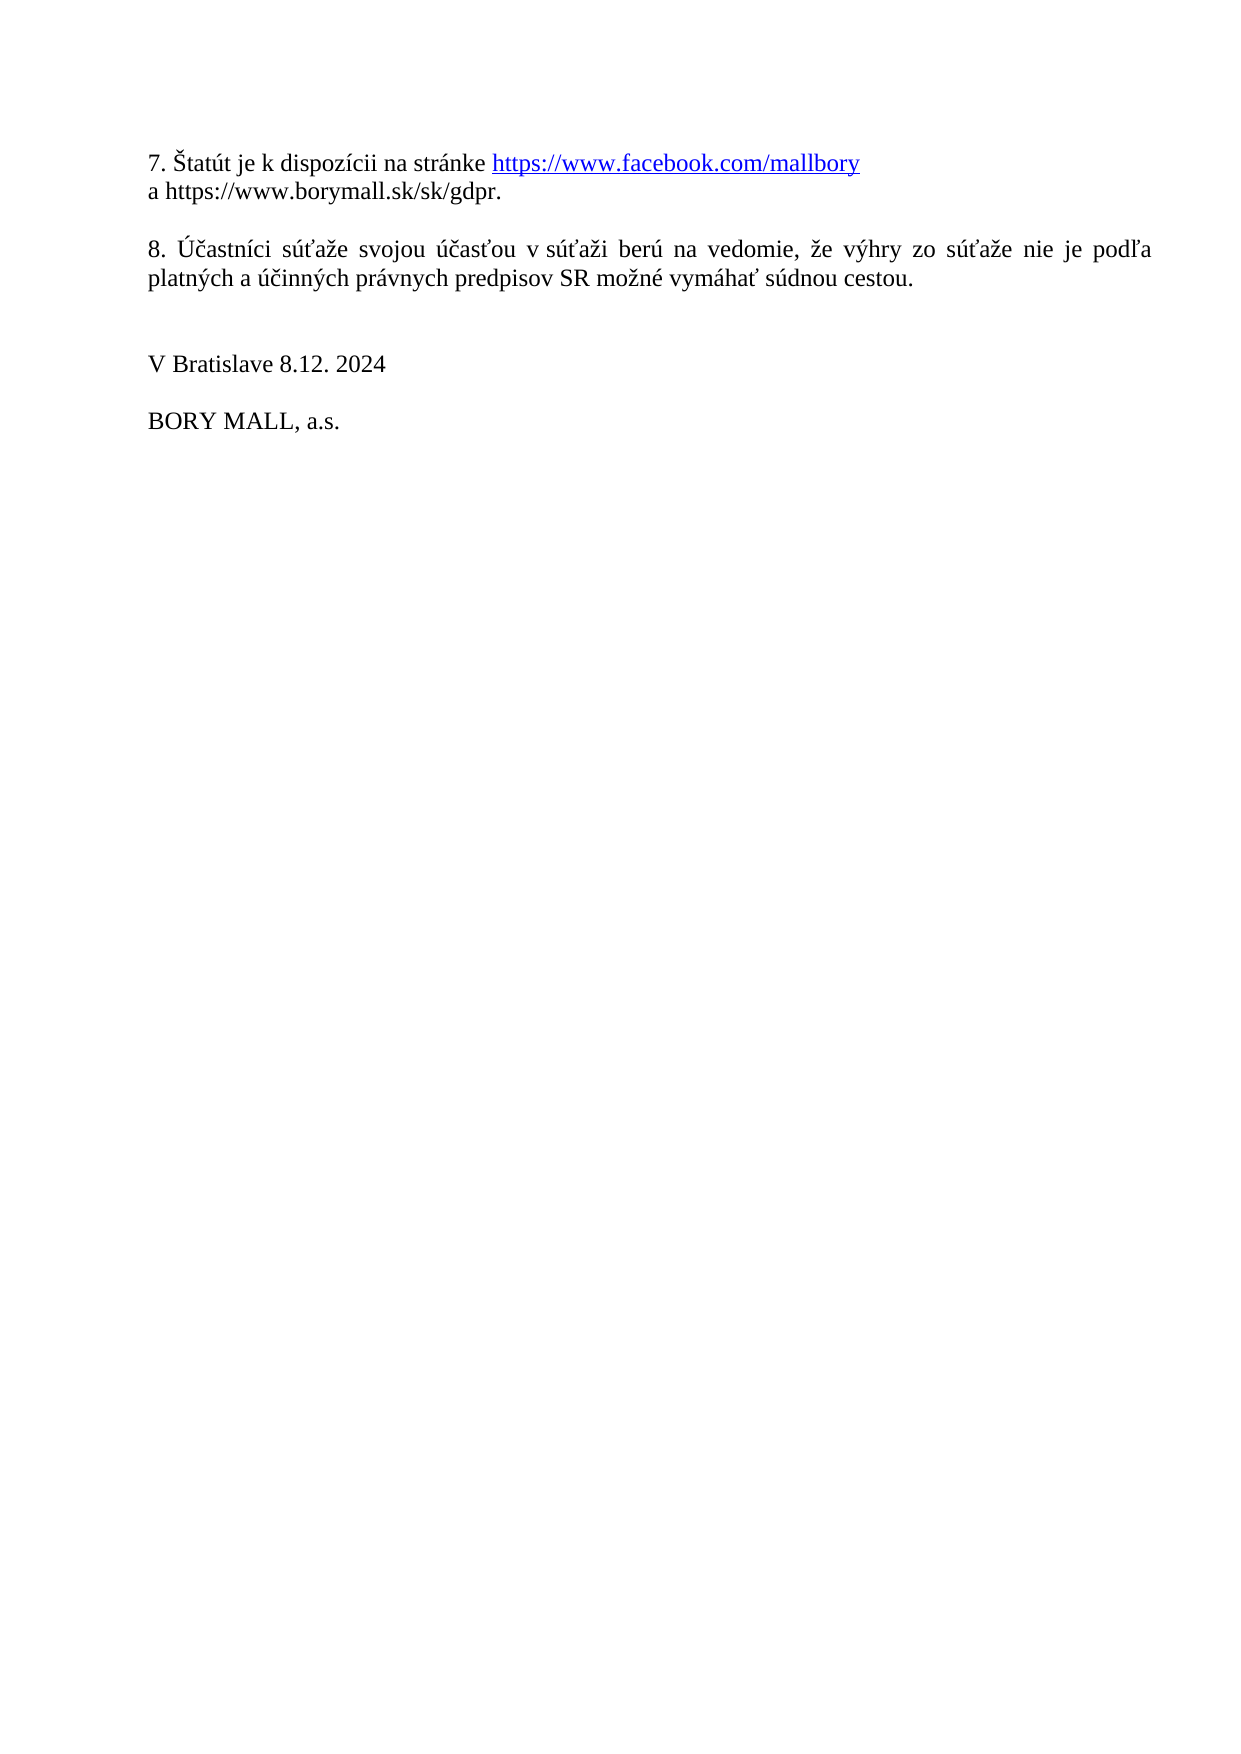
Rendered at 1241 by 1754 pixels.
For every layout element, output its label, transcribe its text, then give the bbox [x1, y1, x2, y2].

text 7. Štatút je k dispozícii na stránke https://www.facebook.com/mallbory a https://www.borymall.sk/sk/gdpr. [148, 148, 1152, 205]
text 8. Účastníci súťaže svojou účasťou v súťaži berú na vedomie, že výhry zo súťaže nie je podľa platných a účinných právnych predpisov SR možné vymáhať súdnou cestou. [148, 234, 1152, 291]
text BORY MALL, a.s. [148, 406, 1152, 435]
text V Bratislave 8.12. 2024 [148, 349, 1152, 378]
